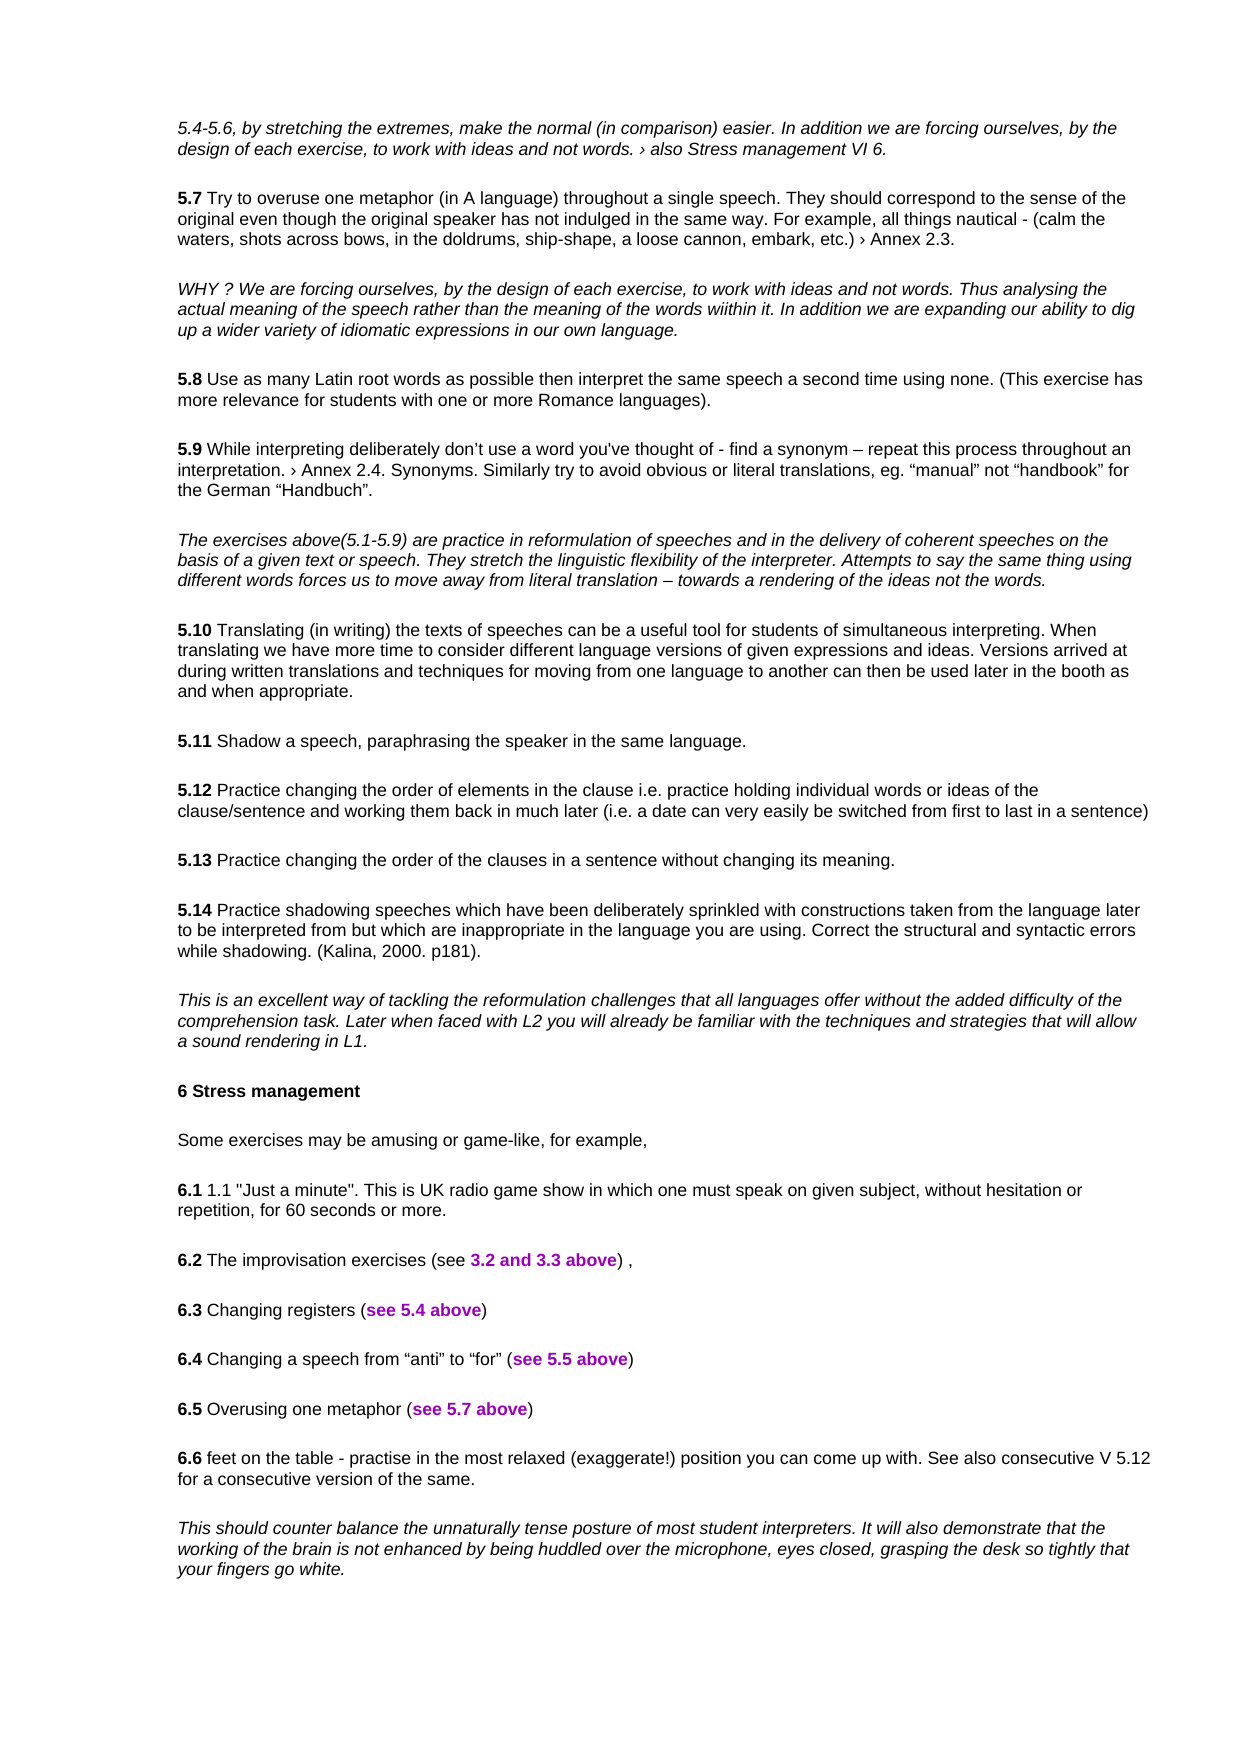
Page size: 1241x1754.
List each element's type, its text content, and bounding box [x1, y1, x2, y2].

text The exercises above(5.1-5.9) are practice in reformulation of speeches and in the delivery of coherent speeches on the basis of a given text or speech. They stretch the linguistic flexibility of the interpreter. Attempts to say the same thing using different words forces us to move away from literal translation – towards a rendering of the ideas not the words. [177, 529, 1152, 591]
text 5.9 While interpreting deliberately don’t use a word you've thought of - find a synonym – repeat this process throughout an interpretation. › Annex 2.4. Synonyms. Similarly try to avoid obvious or literal translations, eg. “manual” not “handbook” for the German “Handbuch”. [177, 439, 1152, 500]
text 6 Stress management [177, 1081, 1152, 1101]
text 6.2 The improvisation exercises (see 3.2 and 3.3 above) , [177, 1250, 1152, 1270]
text 6.5 Overusing one metaphor (see 5.7 above) [177, 1398, 1152, 1419]
text 6.6 feet on the table - practise in the most relaxed (exaggerate!) position you can come up with. See also consecutive V 5.12 for a consecutive version of the same. [177, 1448, 1152, 1489]
text 5.8 Use as many Latin root words as possible then interpret the same speech a second time using none. (This exercise has more relevance for students with one or more Romance languages). [177, 369, 1152, 410]
text 5.13 Practice changing the order of the clauses in a sentence without changing its meaning. [177, 850, 1152, 871]
text 5.7 Try to overuse one metaphor (in A language) throughout a single speech. They should correspond to the sense of the original even though the original speaker has not indulged in the same way. For example, all things nautical - (calm the waters, shots across bows, in the doldrums, ship-shape, a loose cannon, embark, etc.) › Annex 2.3. [177, 188, 1152, 249]
text Some exercises may be amusing or game-like, for example, [177, 1130, 1152, 1151]
text This is an excellent way of tackling the reformulation challenges that all languages offer without the added difficulty of the comprehension task. Later when faced with L2 you will already be familiar with the techniques and strategies that will allow a sound rendering in L1. [177, 990, 1152, 1051]
text This should counter balance the unnaturally tense posture of most student interpreters. It will also demonstrate that the working of the brain is not enhanced by being huddled over the microphone, eyes closed, grasping the desk so tightly that your fingers go white. [177, 1518, 1152, 1579]
text 5.4-5.6, by stretching the extremes, make the normal (in comparison) easier. In addition we are forcing ourselves, by the design of each exercise, to work with ideas and not words. › also Stress management VI 6. [177, 118, 1152, 159]
text 6.3 Changing registers (see 5.4 above) [177, 1299, 1152, 1320]
text 5.10 Translating (in writing) the texts of speeches can be a useful tool for students of simultaneous interpreting. When translating we have more time to consider different language versions of given expressions and ideas. Versions arrived at during written translations and techniques for moving from one language to another can then be used later in the booth as and when appropriate. [177, 620, 1152, 701]
text 5.14 Practice shadowing speeches which have been deliberately sprinkled with constructions taken from the language later to be interpreted from but which are inappropriate in the language you are using. Correct the structural and syntactic errors while shadowing. (Kalina, 2000. p181). [177, 900, 1152, 961]
text 5.12 Practice changing the order of elements in the clause i.e. practice holding individual words or ideas of the clause/sentence and working them back in much later (i.e. a date can very easily be switched from first to last in a sentence) [177, 780, 1152, 821]
text 6.1 1.1 "Just a minute". This is UK radio game show in which one must speak on given subject, without hesitation or repetition, for 60 seconds or more. [177, 1180, 1152, 1221]
text 5.11 Shadow a speech, paraphrasing the speaker in the same language. [177, 731, 1152, 751]
text 6.4 Changing a speech from “anti” to “for” (see 5.5 above) [177, 1349, 1152, 1369]
text WHY ? We are forcing ourselves, by the design of each exercise, to work with ideas and not words. Thus analysing the actual meaning of the speech rather than the meaning of the words wiithin it. In addition we are expanding our ability to dig up a wider variety of idiomatic expressions in our own language. [177, 278, 1152, 340]
